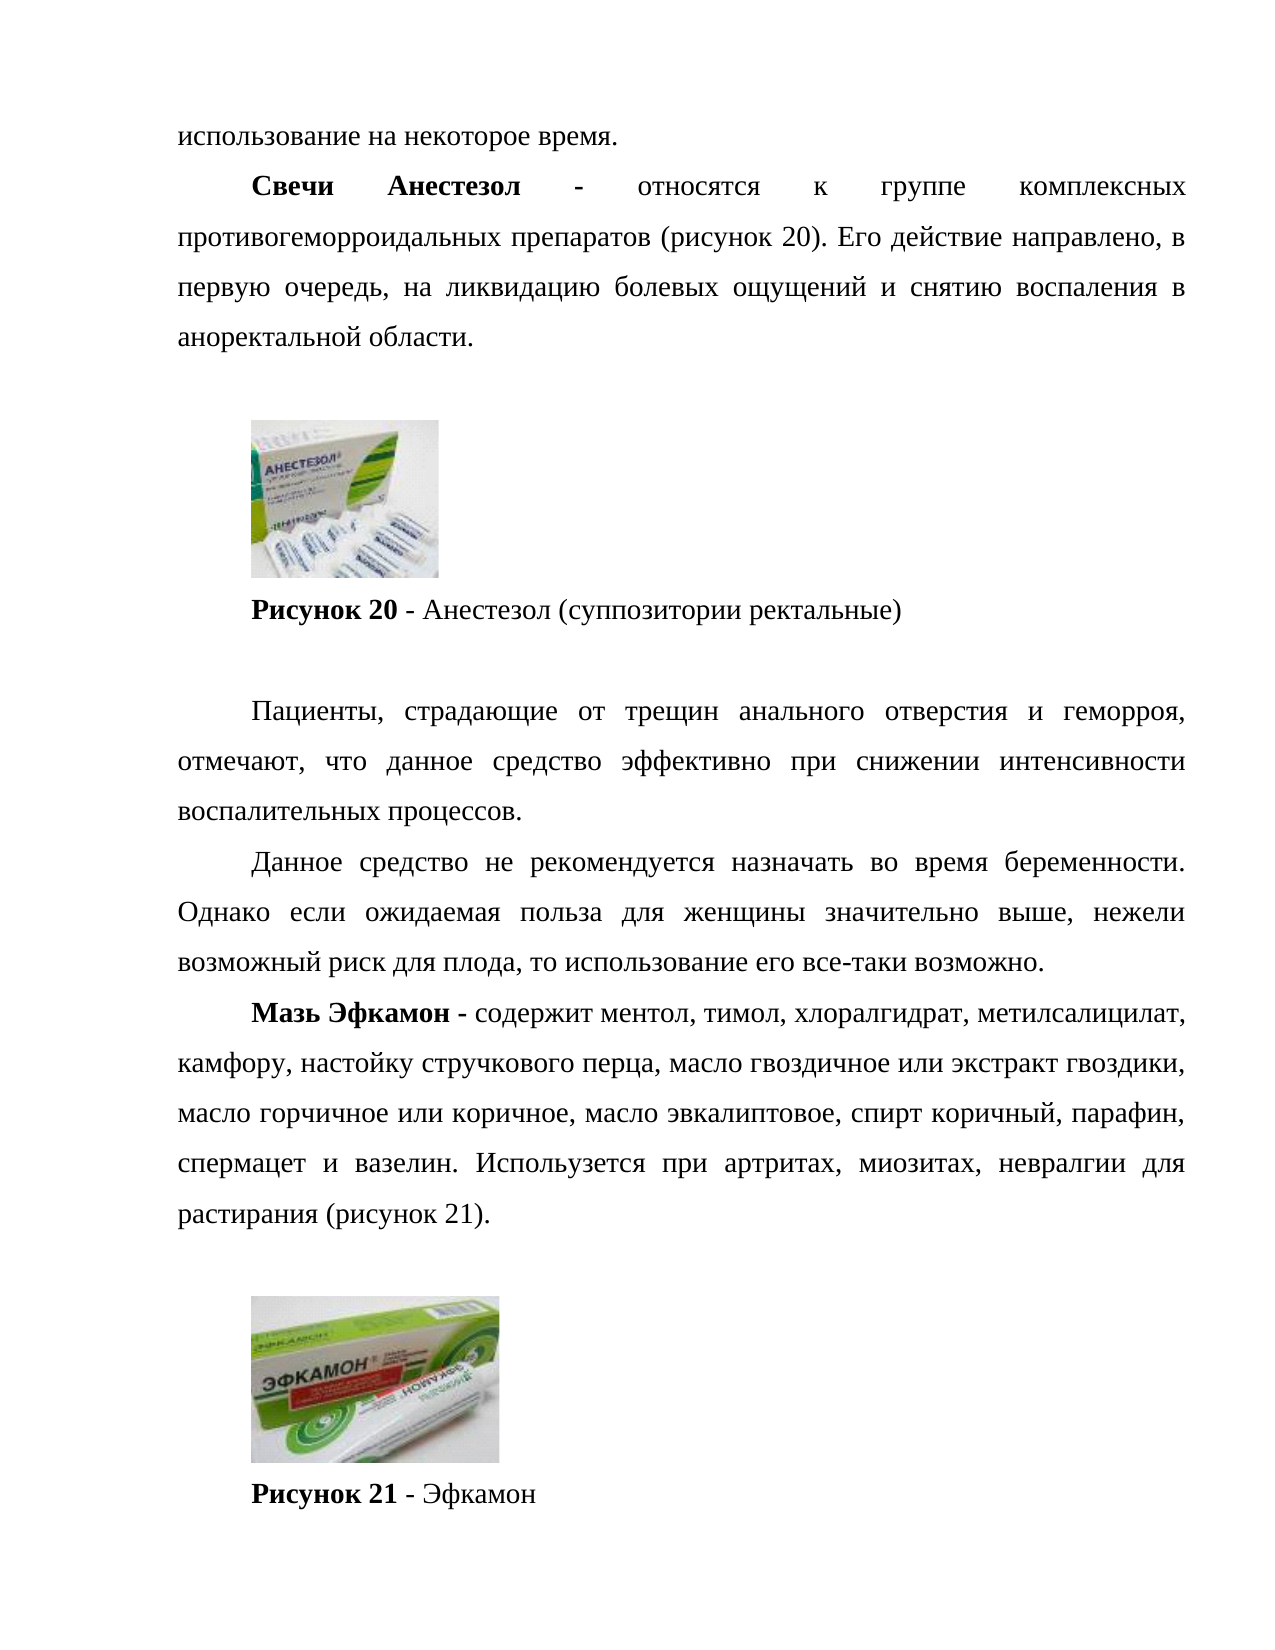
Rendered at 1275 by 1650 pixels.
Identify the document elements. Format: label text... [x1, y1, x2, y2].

picture [251, 420, 439, 578]
text Свечи Анестезол - относятся к группе комплексных противогеморроидальных препаратов (рисунок 20). Его действие направлено, в первую очередь, на ликвидацию болевых ощущений и снятию воспаления в аноректальной области. [177, 168, 1186, 353]
text Мазь Эфкамон - содержит ментол, тимол, хлоралгидрат, метилсалицилат, камфору, настойку стручкового перца, масло гвоздичное или экстракт гвоздики, масло горчичное или коричное, масло эвкалиптовое, спирт коричный, парафин, спермацет и вазелин. Испольузется при артритах, миозитах, невралгии для растирания (рисунок 21). [177, 995, 1186, 1229]
text Данное средство не рекомендуется назначать во время беременности. Однако если ожидаемая польза для женщины значительно выше, нежели возможный риск для плода, то использование его все-таки возможно. [177, 844, 1186, 978]
text Пациенты, страдающие от трещин анального отверстия и геморроя, отмечают, что данное средство эффективно при снижении интенсивности воспалительных процессов. [177, 693, 1186, 827]
picture [251, 1296, 500, 1463]
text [177, 118, 1186, 152]
text Рисунок 20 - Анестезол (суппозитории ректальные) [177, 592, 1186, 626]
text Рисунок 21 - Эфкамон [177, 1477, 1186, 1510]
